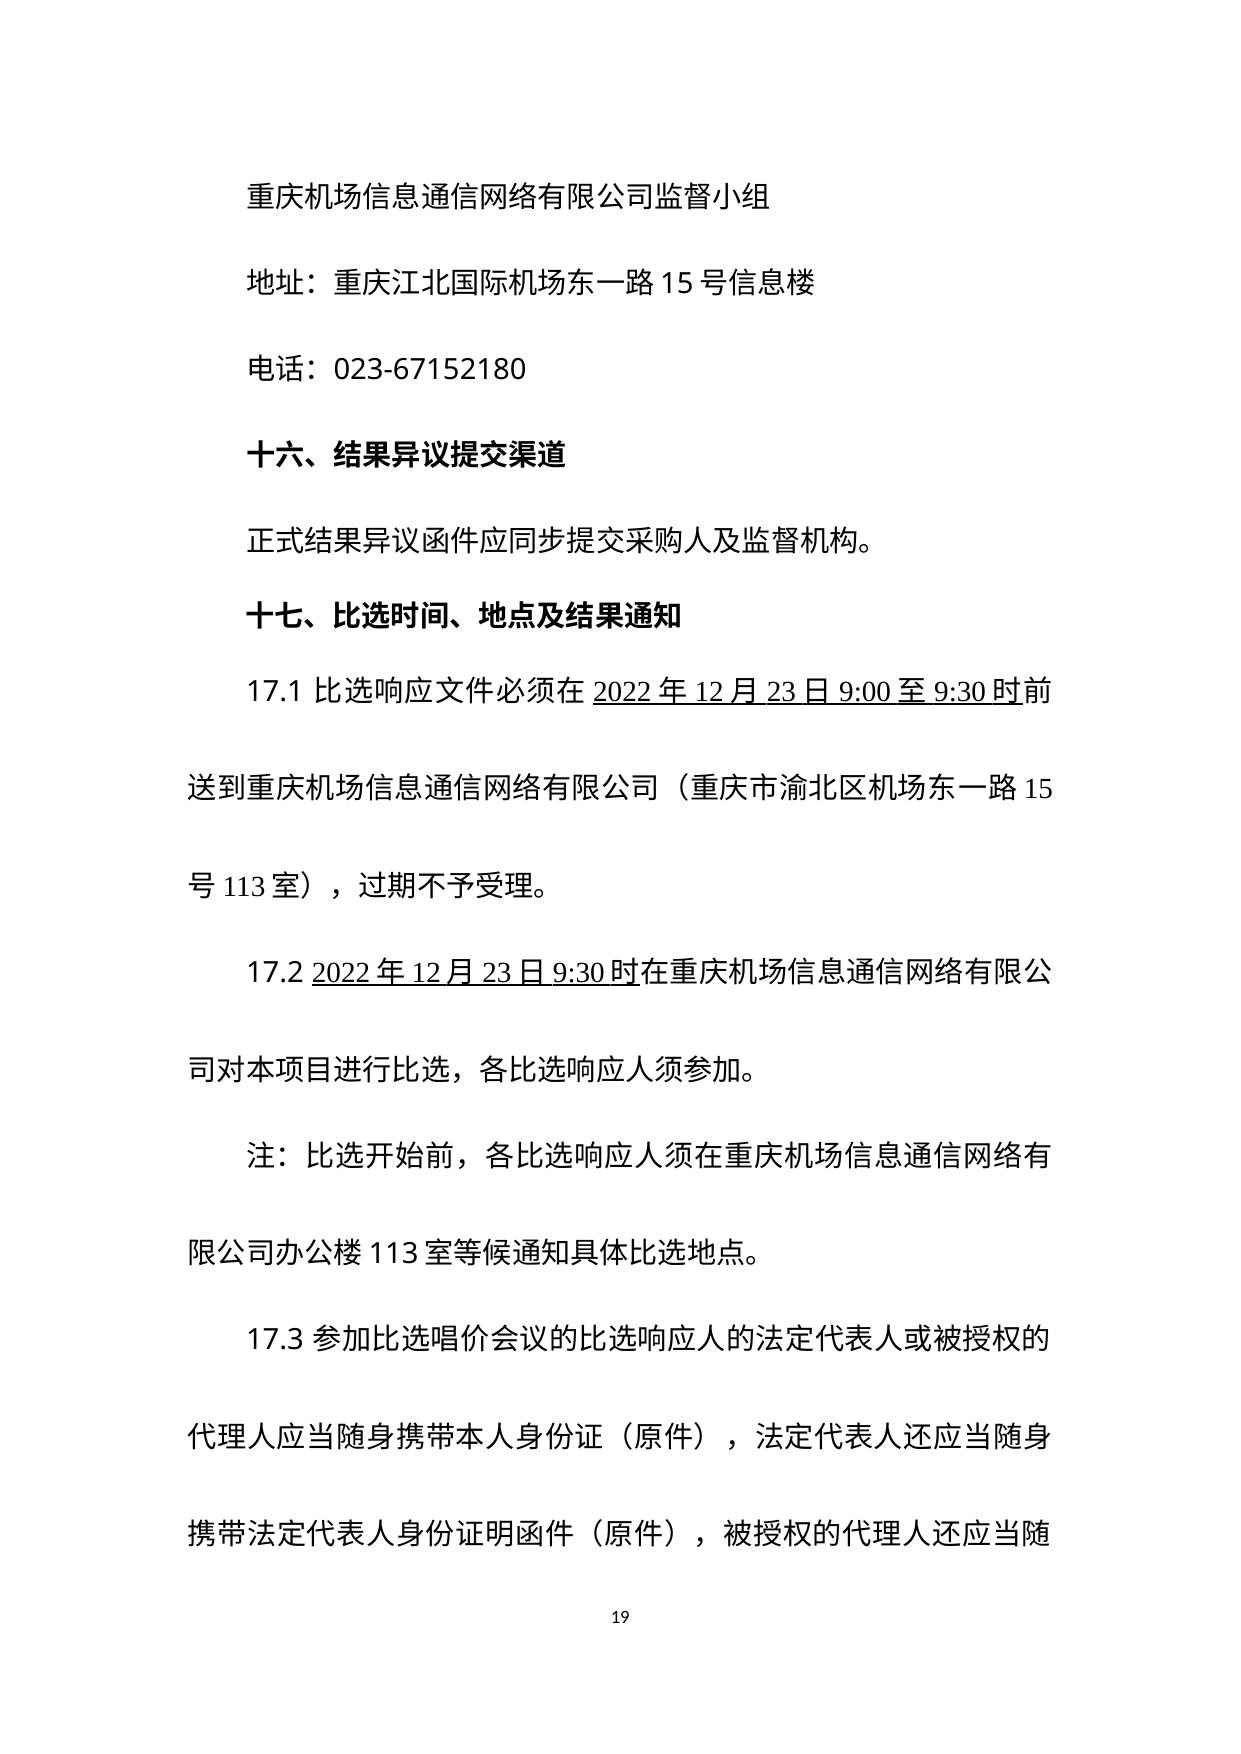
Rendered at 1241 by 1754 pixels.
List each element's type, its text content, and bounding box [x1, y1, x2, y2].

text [187, 1304, 1053, 1564]
text 正式结果异议函件应同步提交采购人及监督机构。 [187, 507, 1053, 572]
text 17.1 比选响应文件必须在2022年12月23日9:00至9:30时前送到重庆机场信息通信网络有限公司（重庆市渝北区机场东一路15号113室），过期不予受理。 [187, 656, 1053, 916]
text 十七、比选时间、地点及结果通知 [187, 593, 1053, 635]
text 17.2 2022年12月23日9:30时在重庆机场信息通信网络有限公司对本项目进行比选，各比选响应人须参加。 [187, 937, 1053, 1100]
text 重庆机场信息通信网络有限公司监督小组 [187, 162, 1053, 227]
text 注：比选开始前，各比选响应人须在重庆机场信息通信网络有限公司办公楼113室等候通知具体比选地点。 [187, 1121, 1053, 1283]
text 十六、结果异议提交渠道 [187, 420, 1053, 485]
text 电话：023-67152180 [187, 334, 1053, 399]
text 地址：重庆江北国际机场东一路15号信息楼 [187, 248, 1053, 313]
